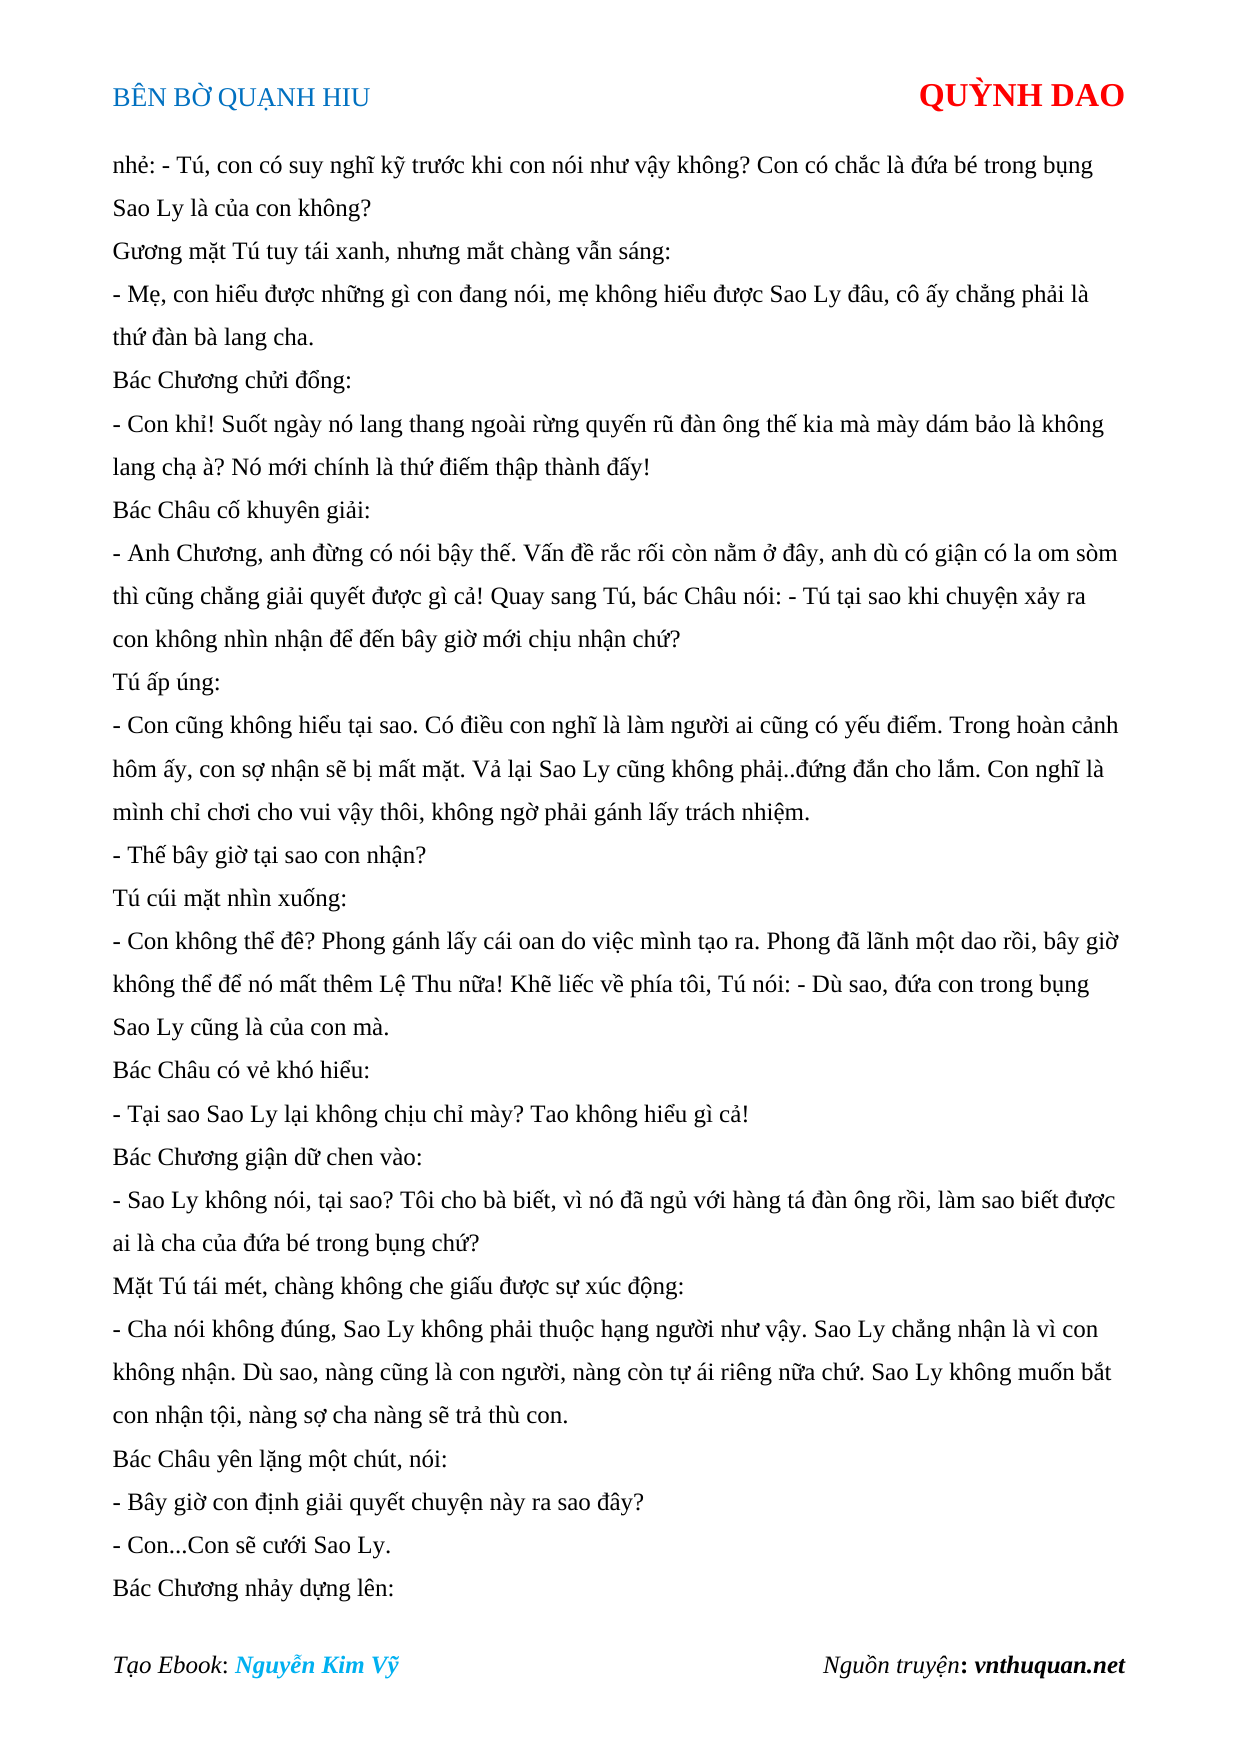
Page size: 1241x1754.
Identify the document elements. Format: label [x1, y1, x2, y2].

text [112, 150, 1128, 1602]
